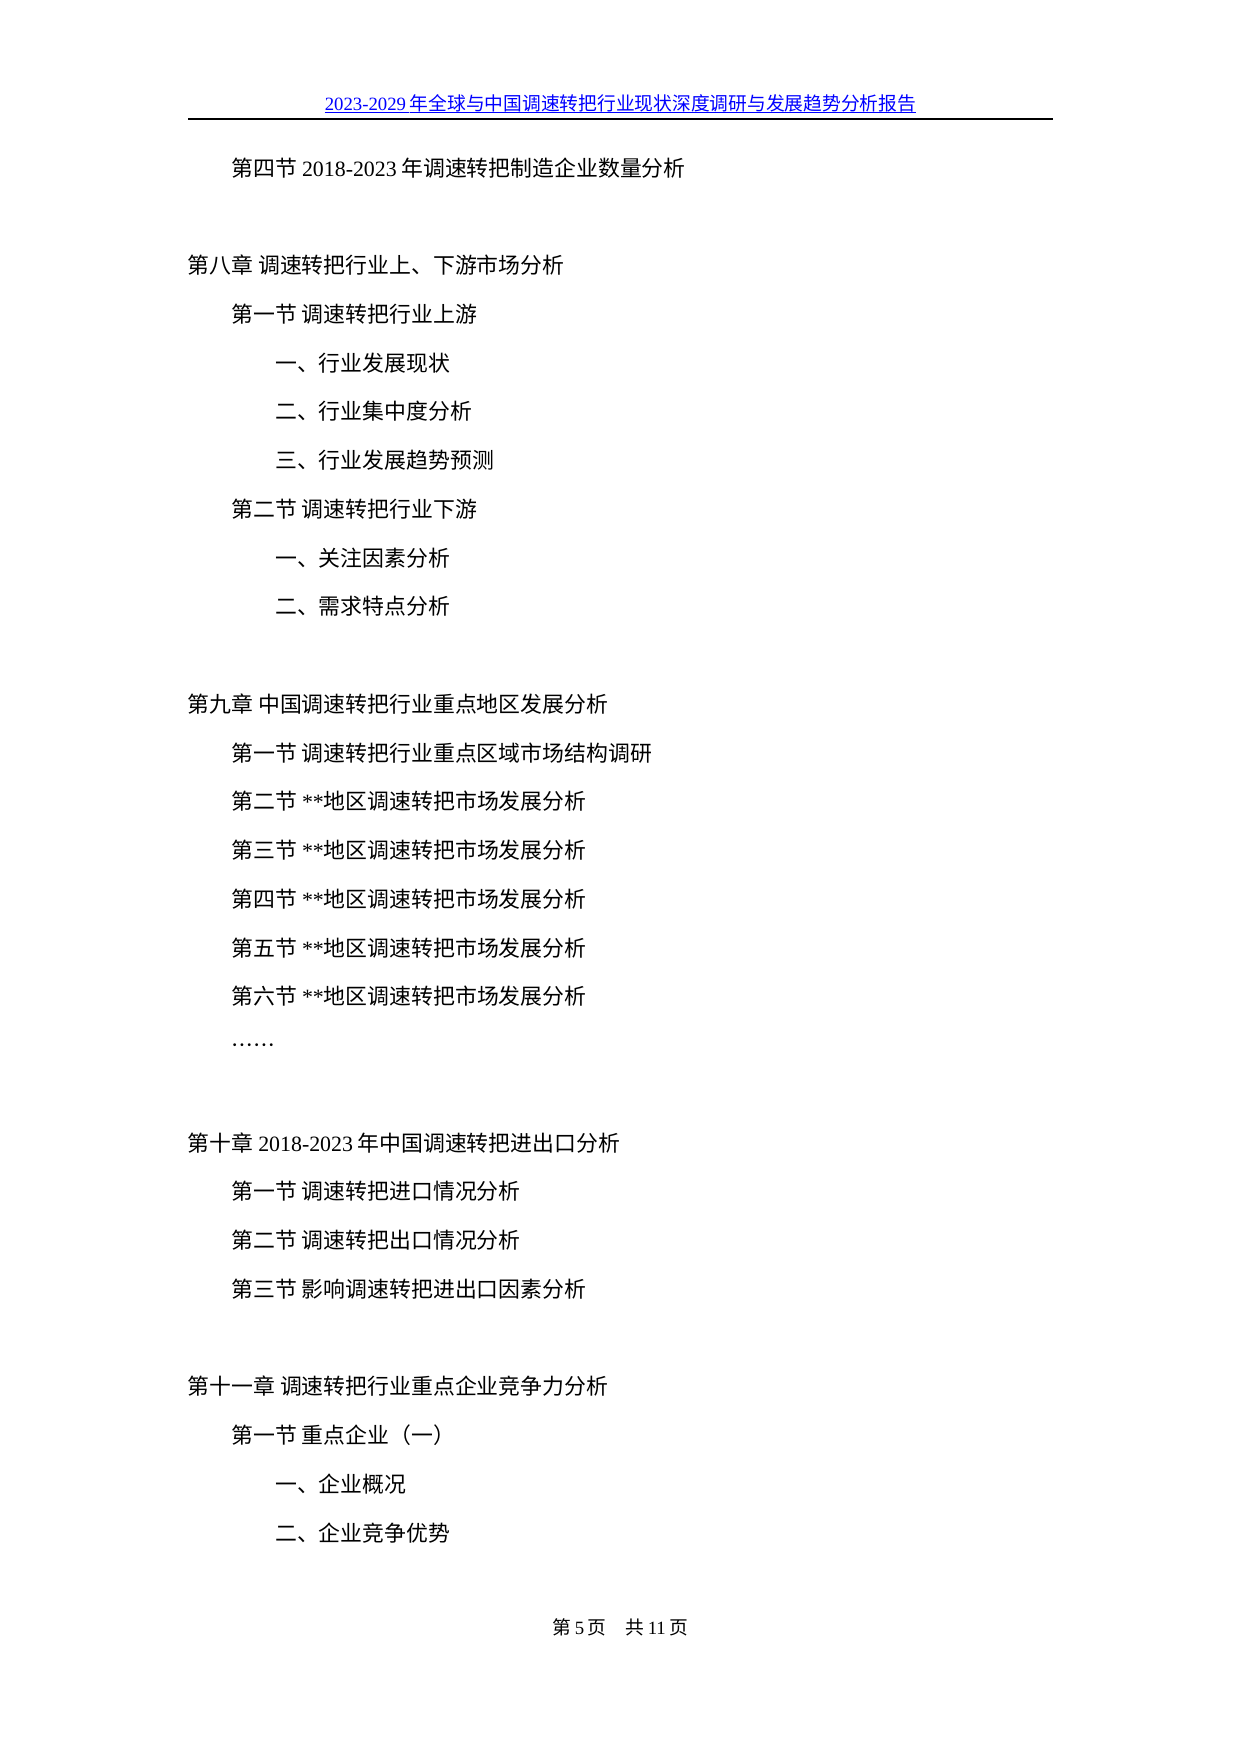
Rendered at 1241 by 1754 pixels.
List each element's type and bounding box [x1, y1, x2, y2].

text [187, 150, 1053, 1548]
